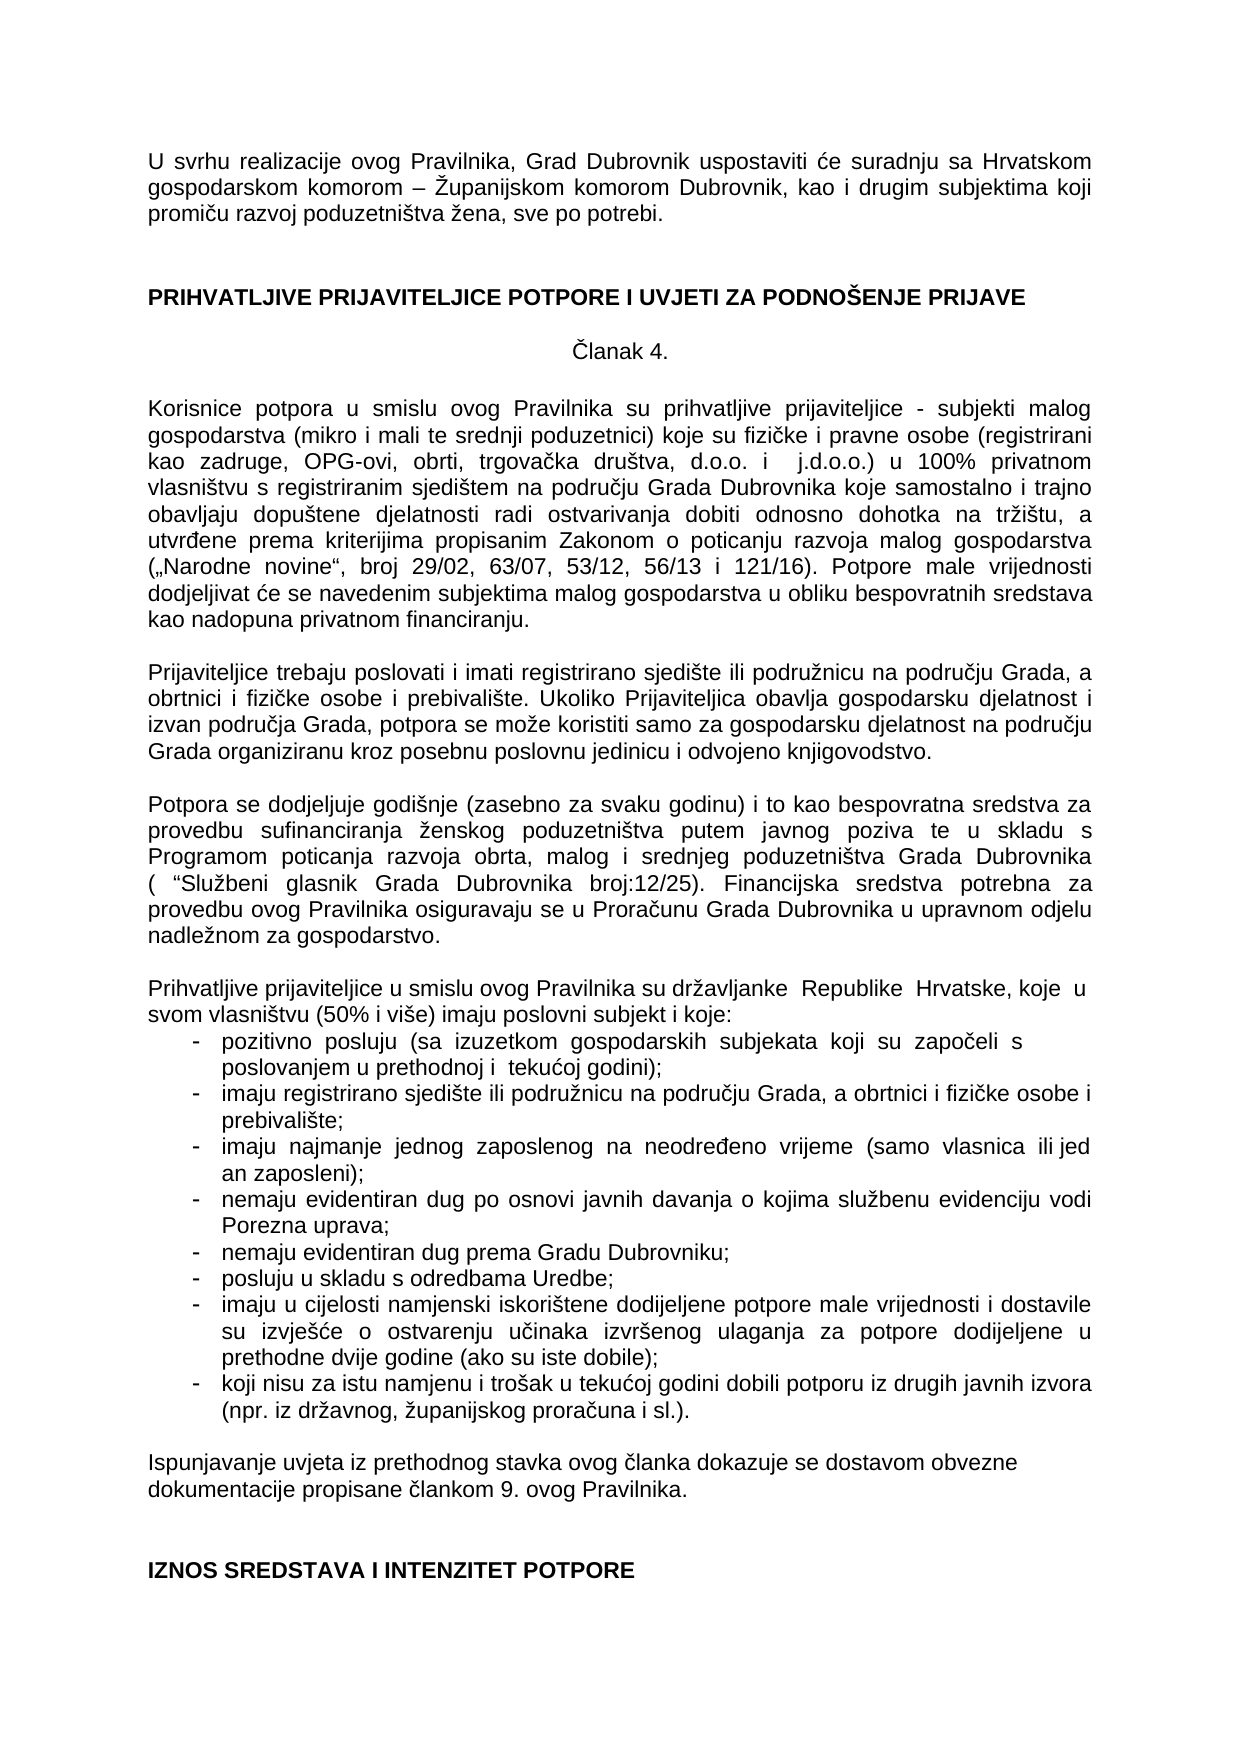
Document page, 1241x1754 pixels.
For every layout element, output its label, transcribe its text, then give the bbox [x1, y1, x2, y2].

list nemaju evidentiran dug po osnovi javnih davanja o kojima službenu evidenciju vodi Porezna uprava; [192, 1186, 1093, 1238]
text Korisnice potpora u smislu ovog Pravilnika su prihvatljive prijaviteljice - subjekti malog gospodarstva (mikro i mali te srednji poduzetnici) koje su fizičke i pravne osobe (registrirani kao zadruge, OPG-ovi, obrti, trgovačka društva, d.o.o. i j.d.o.o.) u 100% privatnom vlasništvu s registriranim sjedištem na području Grada Dubrovnika koje samostalno i trajno obavljaju dopuštene djelatnosti radi ostvarivanja dobiti odnosno dohotka na tržištu, a utvrđene prema kriterijima propisanim Zakonom o poticanju razvoja malog gospodarstva („Narodne novine“, broj 29/02, 63/07, 53/12, 56/13 i 121/16). Potpore male vrijednosti dodjeljivat će se navedenim subjektima malog gospodarstva u obliku bespovratnih sredstava kao nadopuna privatnom financiranju. [148, 395, 1093, 632]
list koji nisu za istu namjenu i trošak u tekućoj godini dobili potporu iz drugih javnih izvora (npr. iz državnog, županijskog proračuna i sl.). [192, 1370, 1093, 1423]
text PRIHVATLJIVE PRIJAVITELJICE POTPORE I UVJETI ZA PODNOŠENJE PRIJAVE [148, 283, 1093, 310]
list imaju u cijelosti namjenski iskorištene dodijeljene potpore male vrijednosti i dostavile su izvješće o ostvarenju učinaka izvršenog ulaganja za potpore dodijeljene u prethodne dvije godine (ako su iste dobile); [192, 1291, 1093, 1370]
list nemaju evidentiran dug prema Gradu Dubrovniku; [192, 1238, 1093, 1265]
text IZNOS SREDSTAVA I INTENZITET POTPORE [148, 1557, 1093, 1583]
text Prijaviteljice trebaju poslovati i imati registrirano sjedište ili podružnicu na području Grada, a obrtnici i fizičke osobe i prebivalište. Ukoliko Prijaviteljica obavlja gospodarsku djelatnost i izvan područja Grada, potpora se može koristiti samo za gospodarsku djelatnost na području Grada organiziranu kroz posebnu poslovnu jedinicu i odvojeno knjigovodstvo. [148, 659, 1093, 764]
text Članak 4. [148, 338, 1093, 365]
list imaju najmanje jednog zaposlenog na neodređeno vrijeme (samo vlasnica ili jedan zaposleni); [192, 1133, 1093, 1186]
text Prihvatljive prijaviteljice u smislu ovog Pravilnika su državljanke Republike Hrvatske, koje u svom vlasništvu (50% i više) imaju poslovni subjekt i koje: [148, 975, 1093, 1028]
text Potpora se dodjeljuje godišnje (zasebno za svaku godinu) i to kao bespovratna sredstva za provedbu sufinanciranja ženskog poduzetništva putem javnog poziva te u skladu s Programom poticanja razvoja obrta, malog i srednjeg poduzetništva Grada Dubrovnika ( “Službeni glasnik Grada Dubrovnika broj:12/25). Financijska sredstva potrebna za provedbu ovog Pravilnika osiguravaju se u Proračunu Grada Dubrovnika u upravnom odjelu nadležnom za gospodarstvo. [148, 791, 1093, 949]
list pozitivno posluju (sa izuzetkom gospodarskih subjekata koji su započeli s poslovanjem u prethodnoj i tekućoj godini); [192, 1028, 1093, 1080]
list posluju u skladu s odredbama Uredbe; [192, 1265, 1093, 1291]
text Ispunjavanje uvjeta iz prethodnog stavka ovog članka dokazuje se dostavom obvezne dokumentacije propisane člankom 9. ovog Pravilnika. [148, 1449, 1093, 1502]
list imaju registrirano sjedište ili podružnicu na području Grada, a obrtnici i fizičke osobe i prebivalište; [192, 1080, 1093, 1133]
text U svrhu realizacije ovog Pravilnika, Grad Dubrovnik uspostaviti će suradnju sa Hrvatskom gospodarskom komorom – Županijskom komorom Dubrovnik, kao i drugim subjektima koji promiču razvoj poduzetništva žena, sve po potrebi. [148, 148, 1093, 227]
